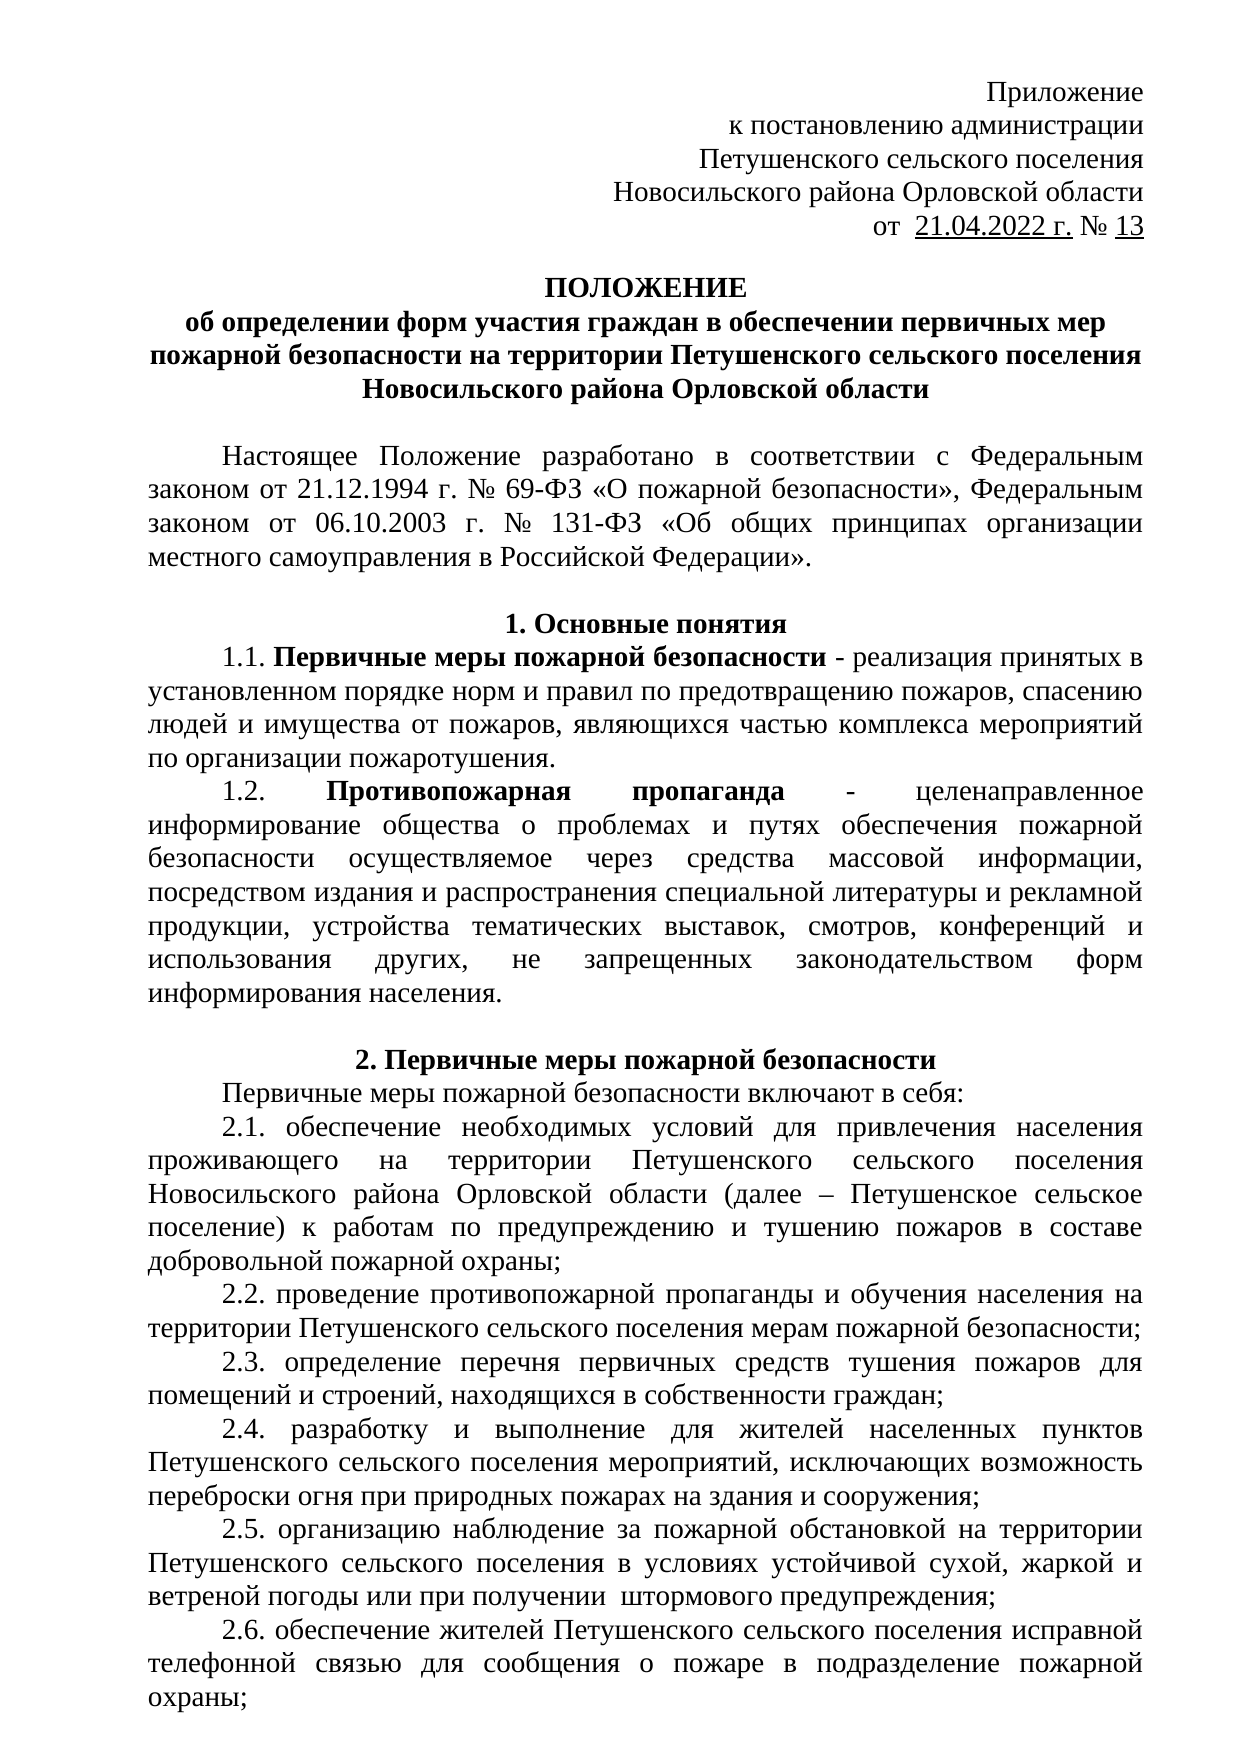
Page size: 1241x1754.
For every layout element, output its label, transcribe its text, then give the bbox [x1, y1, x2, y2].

text Петушенского сельского поселения [148, 141, 1144, 174]
text 1. Основные понятия [148, 606, 1144, 639]
text 1.2. Противопожарная пропаганда - целенаправленное информирование общества о проблемах и путях обеспечения пожарной безопасности осуществляемое через средства массовой информации, посредством издания и распространения специальной литературы и рекламной продукции, устройства тематических выставок, смотров, конференций и использования других, не запрещенных законодательством форм информирования населения. [148, 773, 1144, 1008]
text от 21.04.2022 г. № 13 [148, 208, 1144, 242]
text об определении форм участия граждан в обеспечении первичных мер пожарной безопасности на территории Петушенского сельского поселения [148, 304, 1144, 371]
text 2.2. проведение противопожарной пропаганды и обучения населения на территории Петушенского сельского поселения мерам пожарной безопасности; [148, 1277, 1144, 1344]
text 2.1. обеспечение необходимых условий для привлечения населения проживающего на территории Петушенского сельского поселения Новосильского района Орловской области (далее – Петушенское сельское поселение) к работам по предупреждению и тушению пожаров в составе добровольной пожарной охраны; [148, 1109, 1144, 1277]
text 2.3. определение перечня первичных средств тушения пожаров для помещений и строений, находящихся в собственности граждан; [148, 1344, 1144, 1411]
text 2.6. обеспечение жителей Петушенского сельского поселения исправной телефонной связью для сообщения о пожаре в подразделение пожарной охраны; [148, 1612, 1144, 1713]
text к постановлению администрации [148, 107, 1144, 141]
text Настоящее Положение разработано в соответствии с Федеральным законом от 21.12.1994 г. № 69-ФЗ «О пожарной безопасности», Федеральным законом от 06.10.2003 г. № 131-ФЗ «Об общих принципах организации местного самоуправления в Российской Федерации». [148, 438, 1144, 572]
text Приложение [148, 74, 1144, 107]
text Первичные меры пожарной безопасности включают в себя: [148, 1075, 1144, 1109]
text 2. Первичные меры пожарной безопасности [148, 1042, 1144, 1075]
text Новосильского района Орловской области [148, 174, 1144, 208]
text 1.1. Первичные меры пожарной безопасности - реализация принятых в установленном порядке норм и правил по предотвращению пожаров, спасению людей и имущества от пожаров, являющихся частью комплекса мероприятий по организации пожаротушения. [148, 639, 1144, 773]
text ПОЛОЖЕНИЕ [148, 270, 1144, 304]
text 2.5. организацию наблюдение за пожарной обстановкой на территории Петушенского сельского поселения в условиях устойчивой сухой, жаркой и ветреной погоды или при получении штормового предупреждения; [148, 1511, 1144, 1612]
text 2.4. разработку и выполнение для жителей населенных пунктов Петушенского сельского поселения мероприятий, исключающих возможность переброски огня при природных пожарах на здания и сооружения; [148, 1411, 1144, 1511]
text Новосильского района Орловской области [148, 371, 1144, 404]
